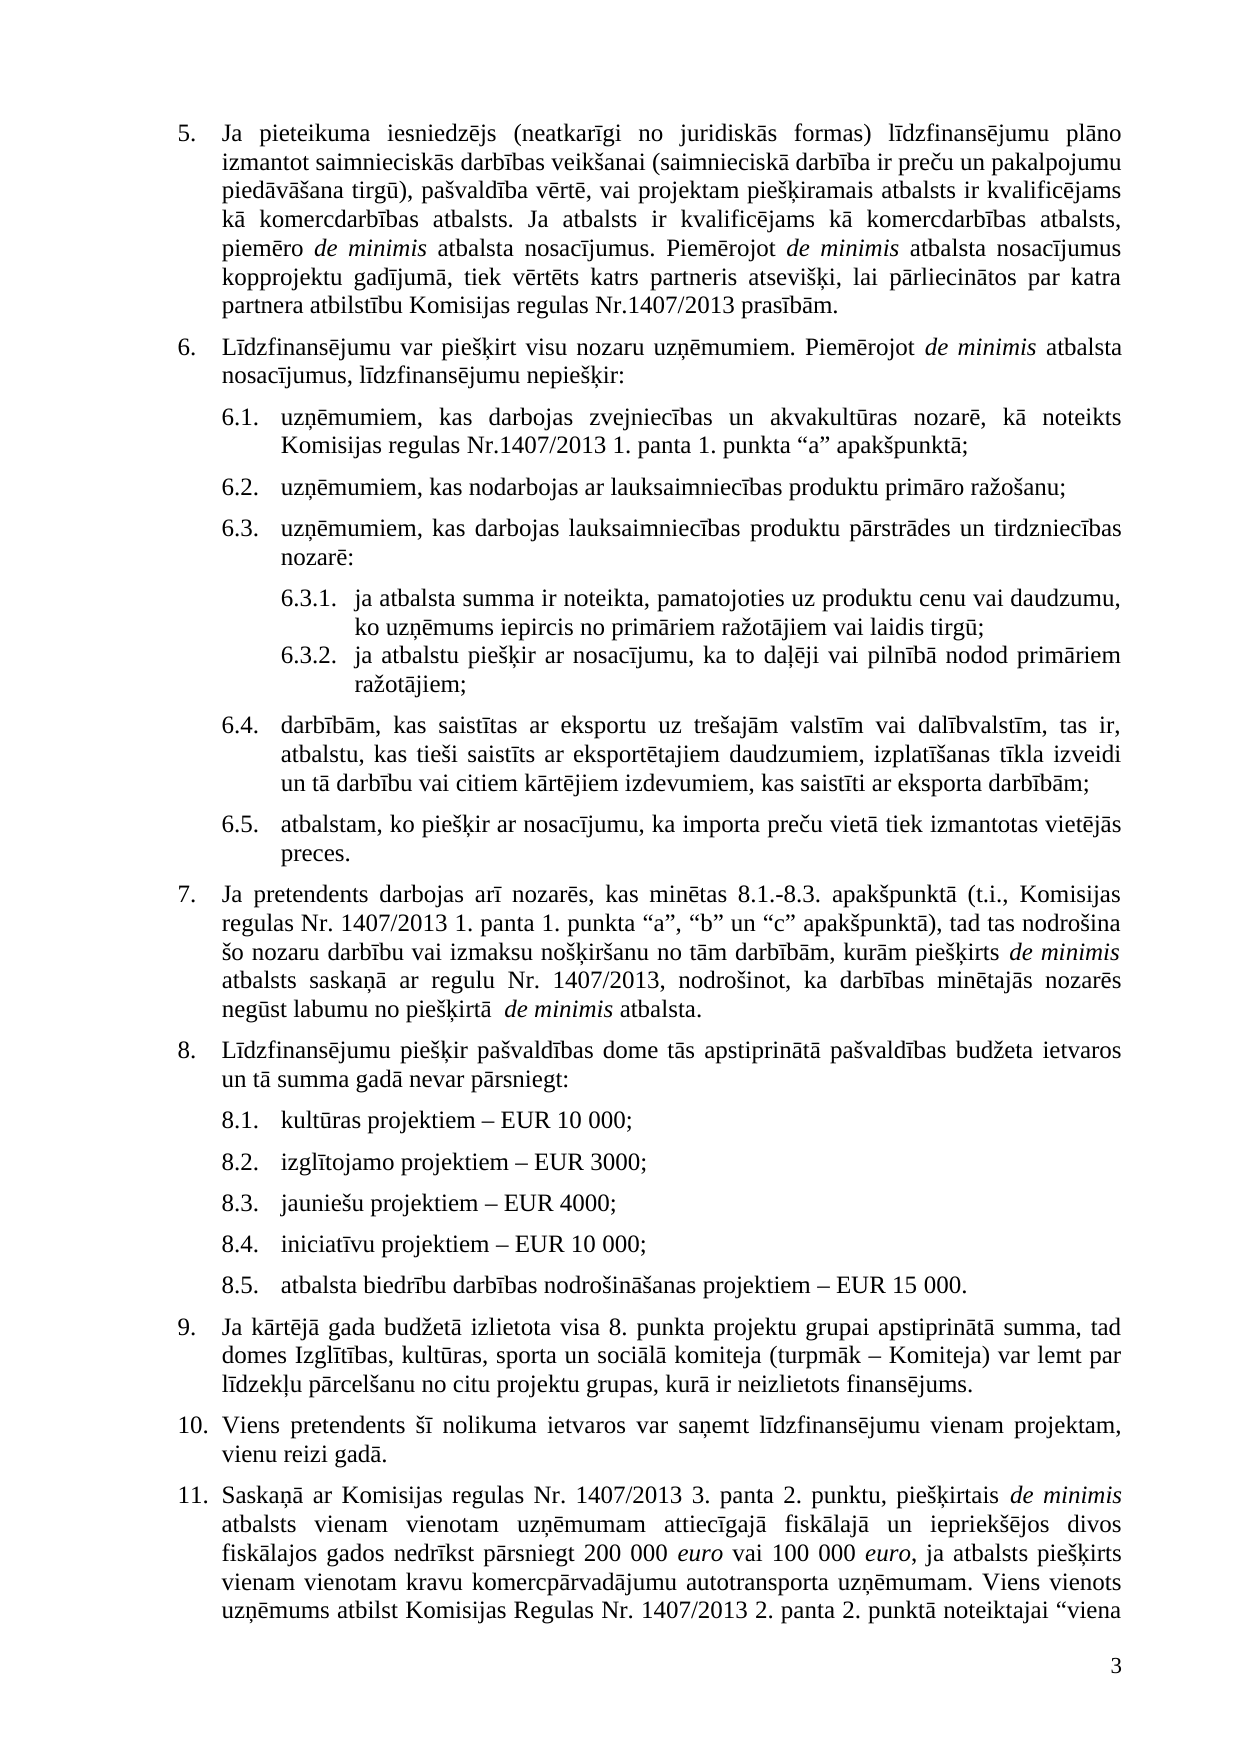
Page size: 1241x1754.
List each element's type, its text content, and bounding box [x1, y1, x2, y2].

list Viens pretendents šī nolikuma ietvaros var saņemt līdzfinansējumu vienam projektam, vienu reizi gadā. [177, 1411, 1122, 1468]
list uzņēmumiem, kas darbojas zvejniecības un akvakultūras nozarē, kā noteikts Komisijas regulas Nr.1407/2013 1. panta 1. punkta “a” apakšpunktā; [221, 402, 1122, 459]
list jauniešu projektiem – EUR 4000; [221, 1188, 1122, 1217]
list Ja pieteikuma iesniedzējs (neatkarīgi no juridiskās formas) līdzfinansējumu plāno izmantot saimnieciskās darbības veikšanai (saimnieciskā darbība ir preču un pakalpojumu piedāvāšana tirgū), pašvaldība vērtē, vai projektam piešķiramais atbalsts ir kvalificējams kā komercdarbības atbalsts. Ja atbalsts ir kvalificējams kā komercdarbības atbalsts, piemēro de minimis atbalsta nosacījumus. Piemērojot de minimis atbalsta nosacījumus kopprojektu gadījumā, tiek vērtēts katrs partneris atsevišķi, lai pārliecinātos par katra partnera atbilstību Komisijas regulas Nr.1407/2013 prasībām. [177, 118, 1122, 319]
list darbībām, kas saistītas ar eksportu uz trešajām valstīm vai dalībvalstīm, tas ir, atbalstu, kas tieši saistīts ar eksportētajiem daudzumiem, izplatīšanas tīkla izveidi un tā darbību vai citiem kārtējiem izdevumiem, kas saistīti ar eksporta darbībām; [221, 711, 1122, 797]
list atbalstam, ko piešķir ar nosacījumu, ka importa preču vietā tiek izmantotas vietējās preces. [221, 809, 1122, 867]
list izglītojamo projektiem – EUR 3000; [221, 1147, 1122, 1176]
list Ja pretendents darbojas arī nozarēs, kas minētas 8.1.-8.3. apakšpunktā (t.i., Komisijas regulas Nr. 1407/2013 1. panta 1. punkta “a”, “b” un “c” apakšpunktā), tad tas nodrošina šo nozaru darbību vai izmaksu nošķiršanu no tām darbībām, kurām piešķirts de minimis atbalsts saskaņā ar regulu Nr. 1407/2013, nodrošinot, ka darbības minētajās nozarēs negūst labumu no piešķirtā de minimis atbalsta. [177, 879, 1122, 1023]
list ja atbalstu piešķir ar nosacījumu, ka to daļēji vai pilnībā nodod primāriem ražotājiem; [281, 641, 1122, 698]
list iniciatīvu projektiem – EUR 10 000; [221, 1229, 1122, 1258]
list Līdzfinansējumu piešķir pašvaldības dome tās apstiprinātā pašvaldības budžeta ietvaros un tā summa gadā nevar pārsniegt: [177, 1036, 1122, 1093]
list Līdzfinansējumu var piešķirt visu nozaru uzņēmumiem. Piemērojot de minimis atbalsta nosacījumus, līdzfinansējumu nepiešķir: [177, 332, 1122, 389]
list kultūras projektiem – EUR 10 000; [221, 1106, 1122, 1134]
list uzņēmumiem, kas nodarbojas ar lauksaimniecības produktu primāro ražošanu; [221, 472, 1122, 501]
list ja atbalsta summa ir noteikta, pamatojoties uz produktu cenu vai daudzumu, ko uzņēmums iepircis no primāriem ražotājiem vai laidis tirgū; [281, 583, 1122, 641]
list uzņēmumiem, kas darbojas lauksaimniecības produktu pārstrādes un tirdzniecības nozarē: [221, 513, 1122, 571]
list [177, 1481, 1122, 1624]
list atbalsta biedrību darbības nodrošināšanas projektiem – EUR 15 000. [221, 1271, 1122, 1299]
list Ja kārtējā gada budžetā izlietota visa 8. punkta projektu grupai apstiprinātā summa, tad domes Izglītības, kultūras, sporta un sociālā komiteja (turpmāk – Komiteja) var lemt par līdzekļu pārcelšanu no citu projektu grupas, kurā ir neizlietots finansējums. [177, 1312, 1122, 1398]
